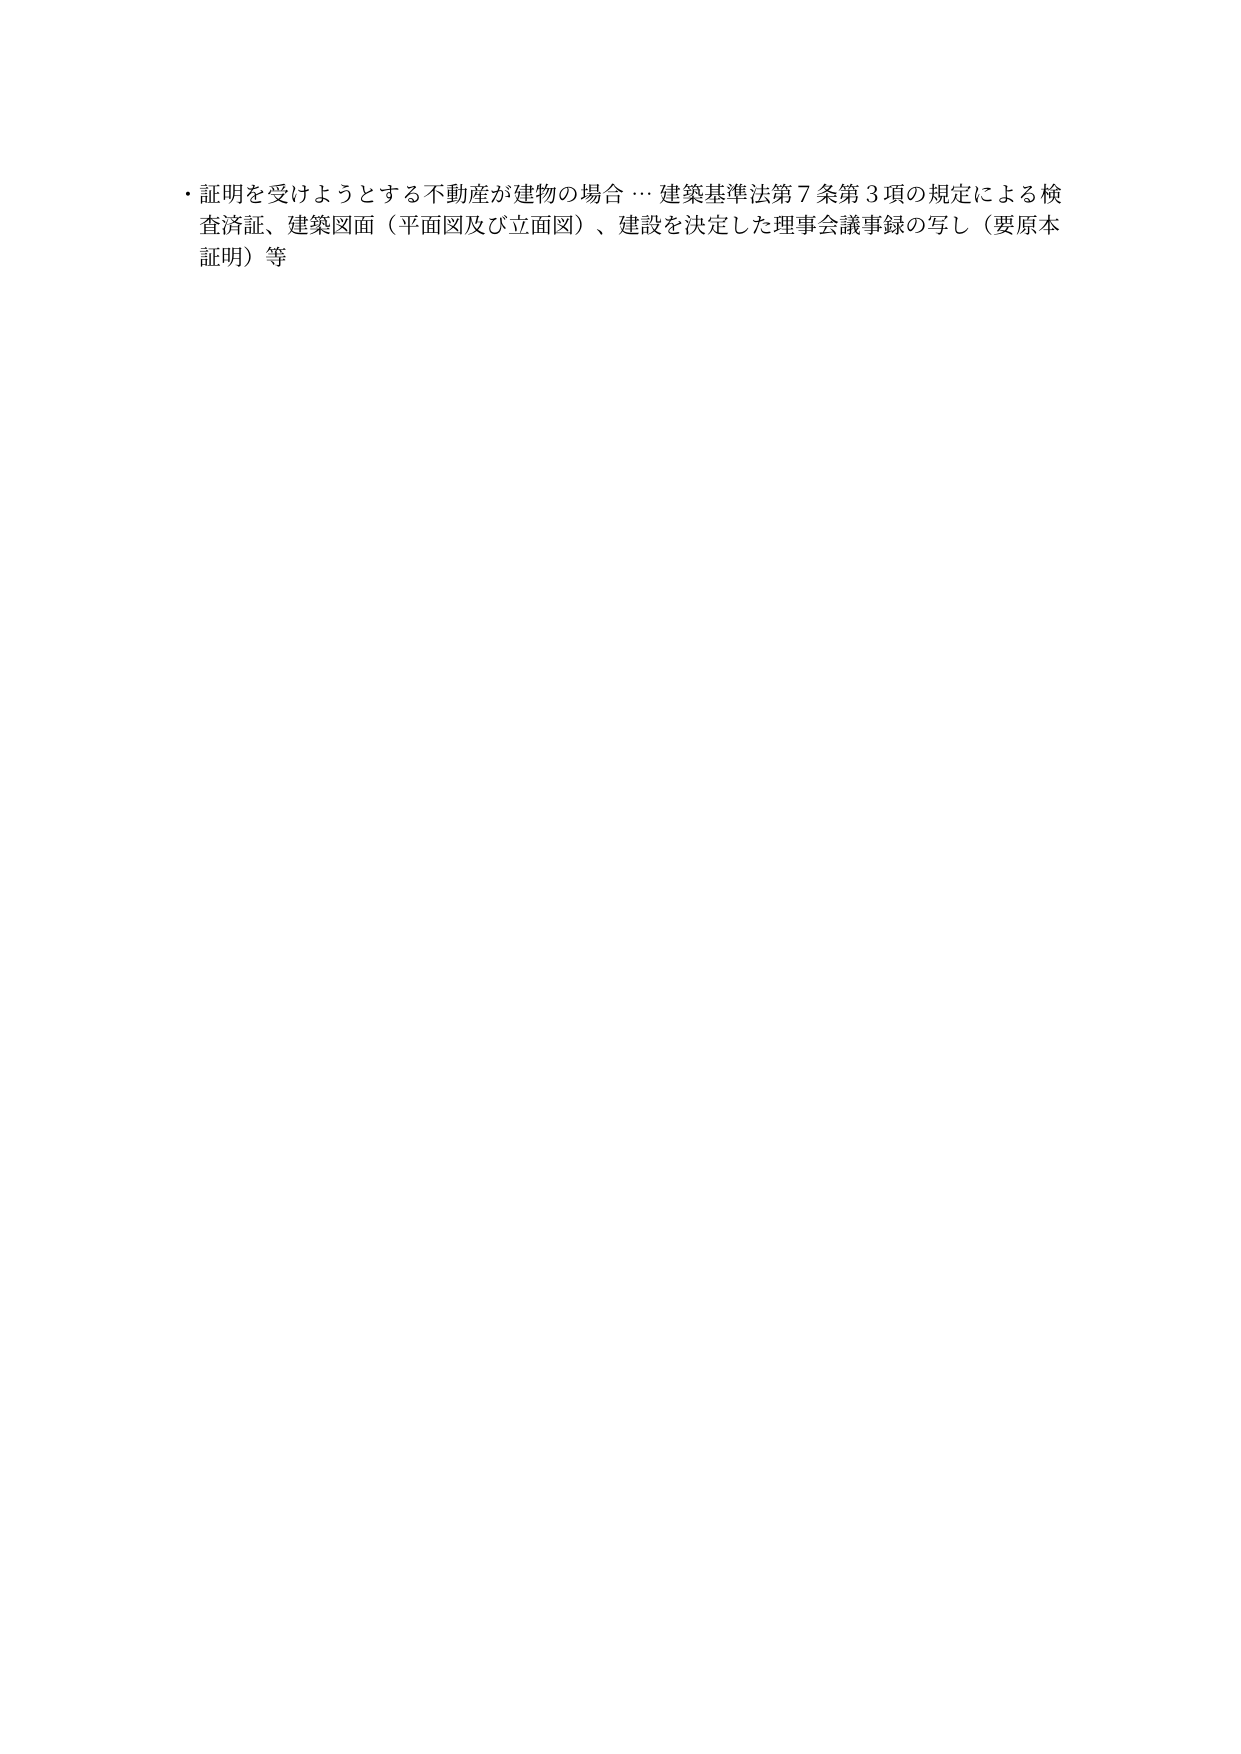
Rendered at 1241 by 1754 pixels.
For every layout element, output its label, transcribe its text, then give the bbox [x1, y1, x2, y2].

text ・証明を受けようとする不動産が建物の場合 … 建築基準法第７条第３項の規定による検査済証、建築図面（平面図及び立面図）、建設を決定した理事会議事録の写し（要原本証明）等 [177, 177, 1063, 272]
